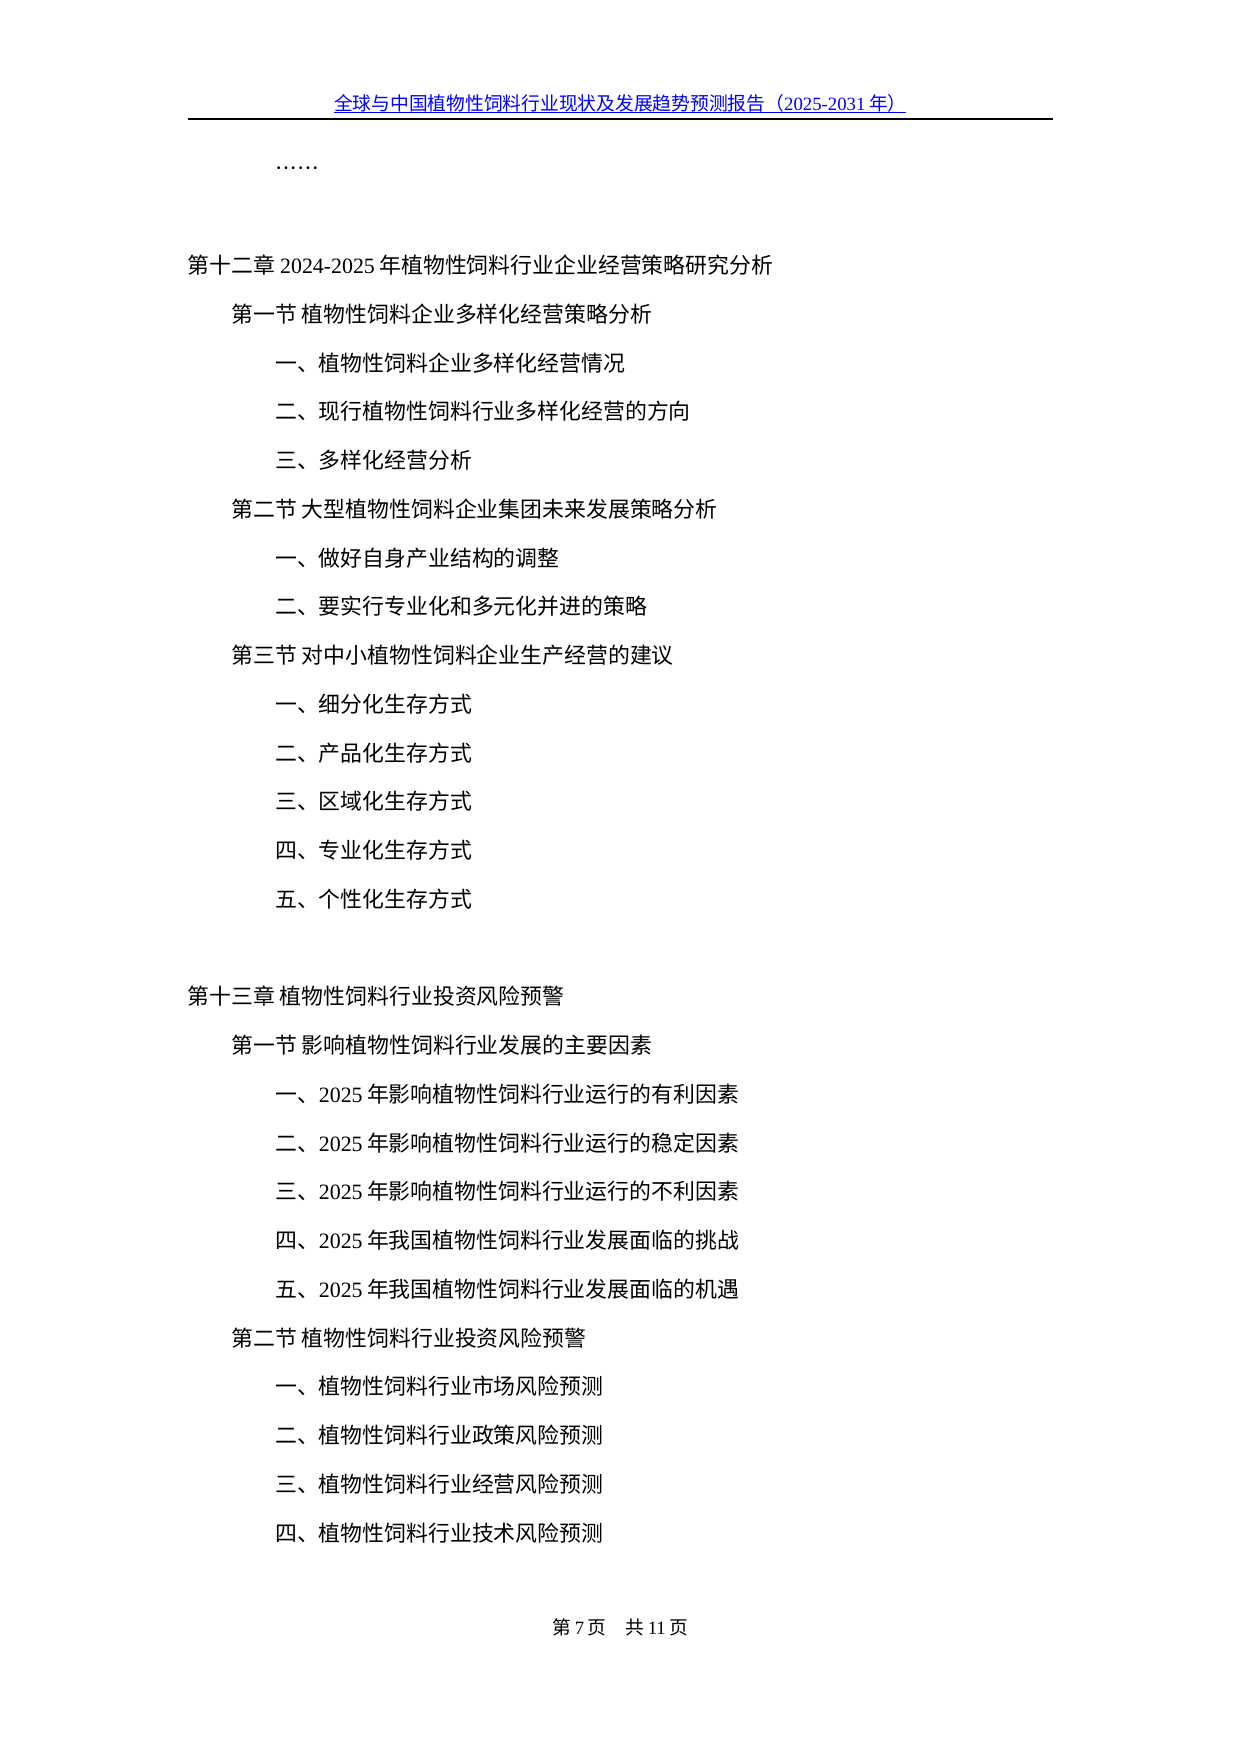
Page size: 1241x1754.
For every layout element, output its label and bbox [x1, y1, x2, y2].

text [187, 150, 1053, 1548]
